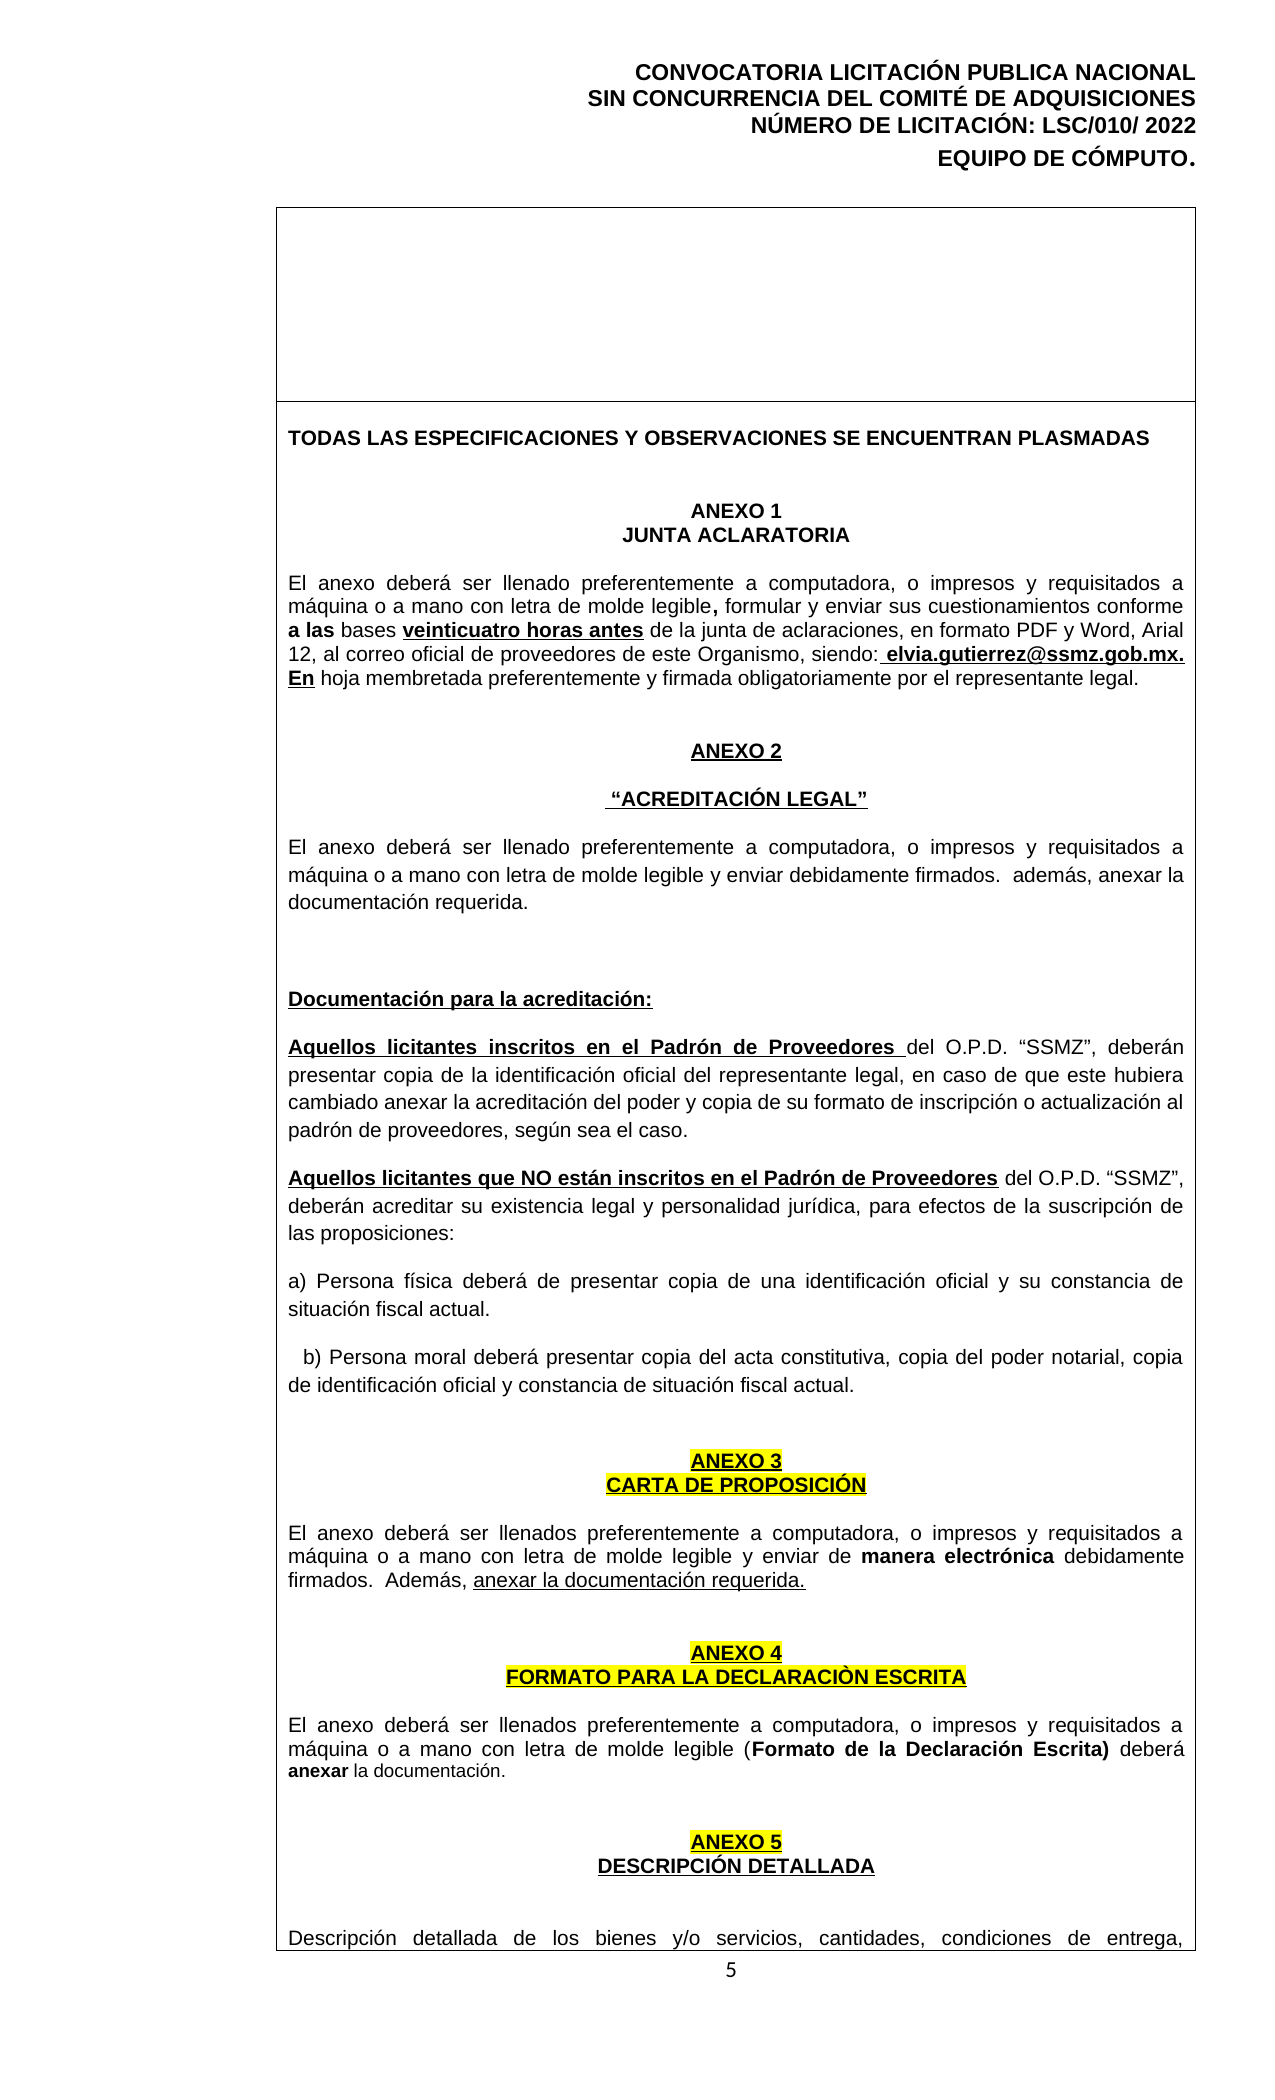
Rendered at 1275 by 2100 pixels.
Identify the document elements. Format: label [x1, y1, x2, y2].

table_cell [277, 402, 1195, 1950]
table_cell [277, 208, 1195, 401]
